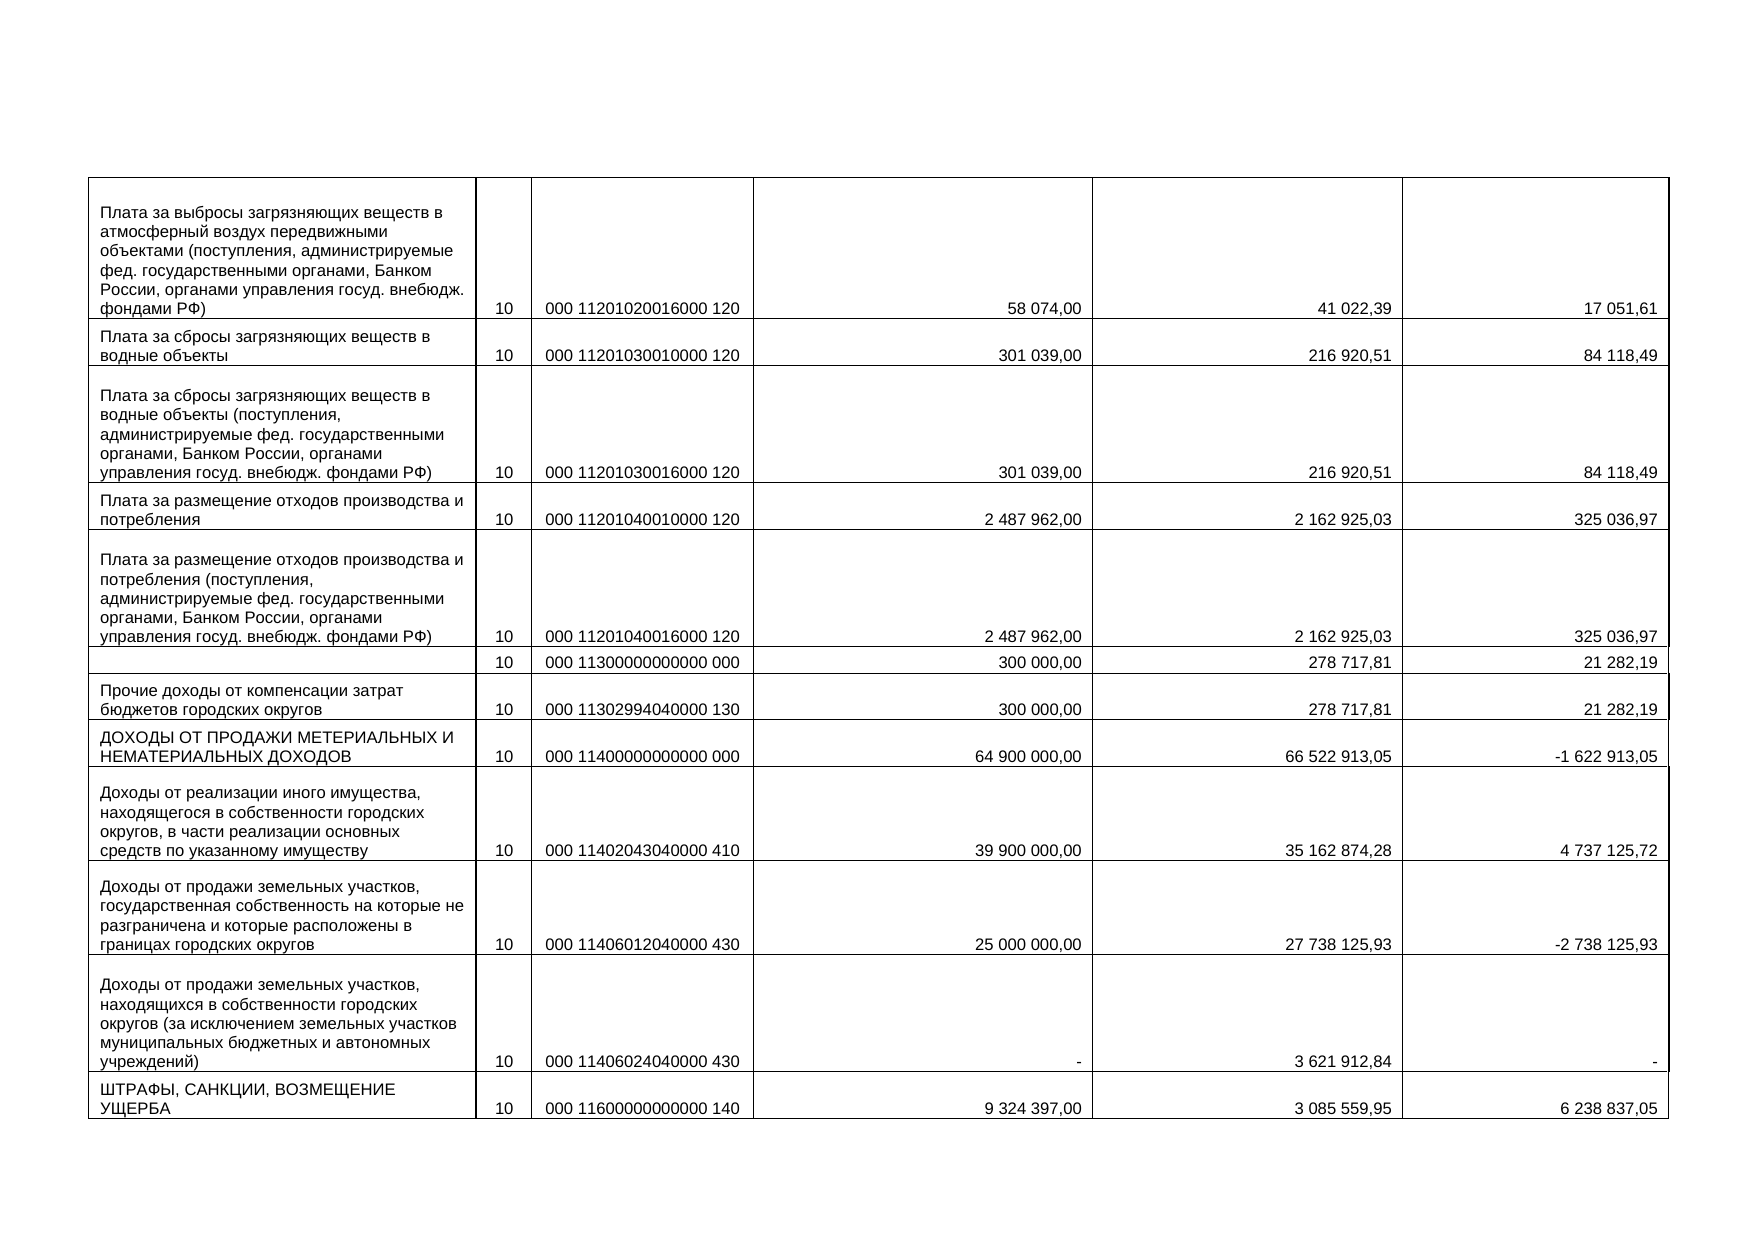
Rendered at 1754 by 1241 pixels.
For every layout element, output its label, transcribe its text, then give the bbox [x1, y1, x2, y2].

table_cell 6 238 837,05 [1403, 1071, 1668, 1118]
table_cell 9 324 397,00 [754, 1072, 1092, 1118]
table_cell Доходы от реализации иного имущества, находящегося в собственности городских округов, в части реализации основных средств по указанному имуществу [89, 767, 475, 860]
table_cell 000 11201030010000 120 [532, 319, 753, 365]
table_cell 64 900 000,00 [754, 720, 1092, 766]
table_cell 000 11406012040000 430 [532, 861, 753, 954]
table_cell 000 11300000000000 000 [532, 647, 753, 672]
table_cell 10 [477, 178, 531, 318]
table_cell - [1403, 955, 1668, 1071]
table_cell 21 282,19 [1403, 646, 1668, 672]
table_cell 000 11400000000000 000 [532, 720, 753, 766]
table_cell 10 [477, 647, 531, 672]
table_cell ДОХОДЫ ОТ ПРОДАЖИ МЕТЕРИАЛЬНЫХ И НЕМАТЕРИАЛЬНЫХ ДОХОДОВ [89, 720, 475, 766]
table_cell 4 737 125,72 [1403, 766, 1668, 860]
table_cell 000 11402043040000 410 [532, 767, 753, 860]
table_cell 216 920,51 [1093, 366, 1402, 482]
table_cell Плата за сбросы загрязняющих веществ в водные объекты (поступления, администрируемые фед. государственными органами, Банком России, органами управления госуд. внебюдж. фондами РФ) [89, 366, 475, 482]
table_cell 10 [477, 366, 531, 482]
table_cell 10 [477, 720, 531, 766]
table_cell 3 621 912,84 [1093, 955, 1402, 1071]
table_cell [89, 647, 475, 672]
table_cell 21 282,19 [1403, 673, 1668, 719]
table_cell 58 074,00 [754, 178, 1092, 318]
table_cell 66 522 913,05 [1093, 720, 1402, 766]
table_cell 300 000,00 [754, 674, 1092, 719]
table_cell 278 717,81 [1093, 647, 1402, 672]
table_cell 10 [477, 767, 531, 860]
table_cell 216 920,51 [1093, 319, 1402, 365]
table_cell 000 11201040010000 120 [532, 483, 753, 529]
table_cell 000 11201040016000 120 [532, 530, 753, 646]
table_cell Доходы от продажи земельных участков, государственная собственность на которые не разграничена и которые расположены в границах городских округов [89, 861, 475, 954]
table_cell 10 [477, 319, 531, 365]
table_cell 301 039,00 [754, 319, 1092, 365]
table_cell 2 162 925,03 [1093, 530, 1402, 646]
table_cell 300 000,00 [754, 647, 1092, 672]
table_cell 10 [477, 530, 531, 646]
table_cell 10 [477, 483, 531, 529]
table_cell 000 11600000000000 140 [532, 1072, 753, 1118]
table_cell Плата за выбросы загрязняющих веществ в атмосферный воздух передвижными объектами (поступления, администрируемые фед. государственными органами, Банком России, органами управления госуд. внебюдж. фондами РФ) [89, 178, 475, 318]
table_cell 27 738 125,93 [1093, 861, 1402, 954]
table_cell 2 487 962,00 [754, 530, 1092, 646]
table_cell 000 11406024040000 430 [532, 955, 753, 1071]
table_cell 10 [477, 955, 531, 1071]
table_cell Плата за сбросы загрязняющих веществ в водные объекты [89, 319, 475, 365]
table_cell Прочие доходы от компенсации затрат бюджетов городских округов [89, 674, 475, 719]
table_cell 3 085 559,95 [1093, 1072, 1402, 1118]
table_cell 2 487 962,00 [754, 483, 1092, 529]
table_cell 17 051,61 [1403, 178, 1668, 318]
table_cell 325 036,97 [1403, 530, 1668, 646]
table_cell 35 162 874,28 [1093, 767, 1402, 860]
table_cell 278 717,81 [1093, 674, 1402, 719]
table_cell 25 000 000,00 [754, 861, 1092, 954]
table_cell 000 11201020016000 120 [532, 178, 753, 318]
table_cell Доходы от продажи земельных участков, находящихся в собственности городских округов (за исключением земельных участков муниципальных бюджетных и автономных учреждений) [89, 955, 475, 1071]
table_cell 000 11302994040000 130 [532, 674, 753, 719]
table_cell 325 036,97 [1403, 483, 1668, 529]
table_cell 10 [477, 861, 531, 954]
table_cell Плата за размещение отходов производства и потребления (поступления, администрируемые фед. государственными органами, Банком России, органами управления госуд. внебюдж. фондами РФ) [89, 530, 475, 646]
table_cell -2 738 125,93 [1403, 861, 1668, 954]
table_cell 39 900 000,00 [754, 767, 1092, 860]
table_cell 10 [477, 674, 531, 719]
table_cell 41 022,39 [1093, 178, 1402, 318]
table_cell - [754, 955, 1092, 1071]
table_cell 2 162 925,03 [1093, 483, 1402, 529]
table_cell 000 11201030016000 120 [532, 366, 753, 482]
table_cell 301 039,00 [754, 366, 1092, 482]
table_cell 84 118,49 [1403, 366, 1668, 482]
table_cell Плата за размещение отходов производства и потребления [89, 483, 475, 529]
table_cell 10 [477, 1072, 531, 1118]
table_cell 84 118,49 [1403, 319, 1668, 365]
table_cell -1 622 913,05 [1403, 719, 1668, 766]
table_cell ШТРАФЫ, САНКЦИИ, ВОЗМЕЩЕНИЕ УЩЕРБА [89, 1072, 475, 1118]
